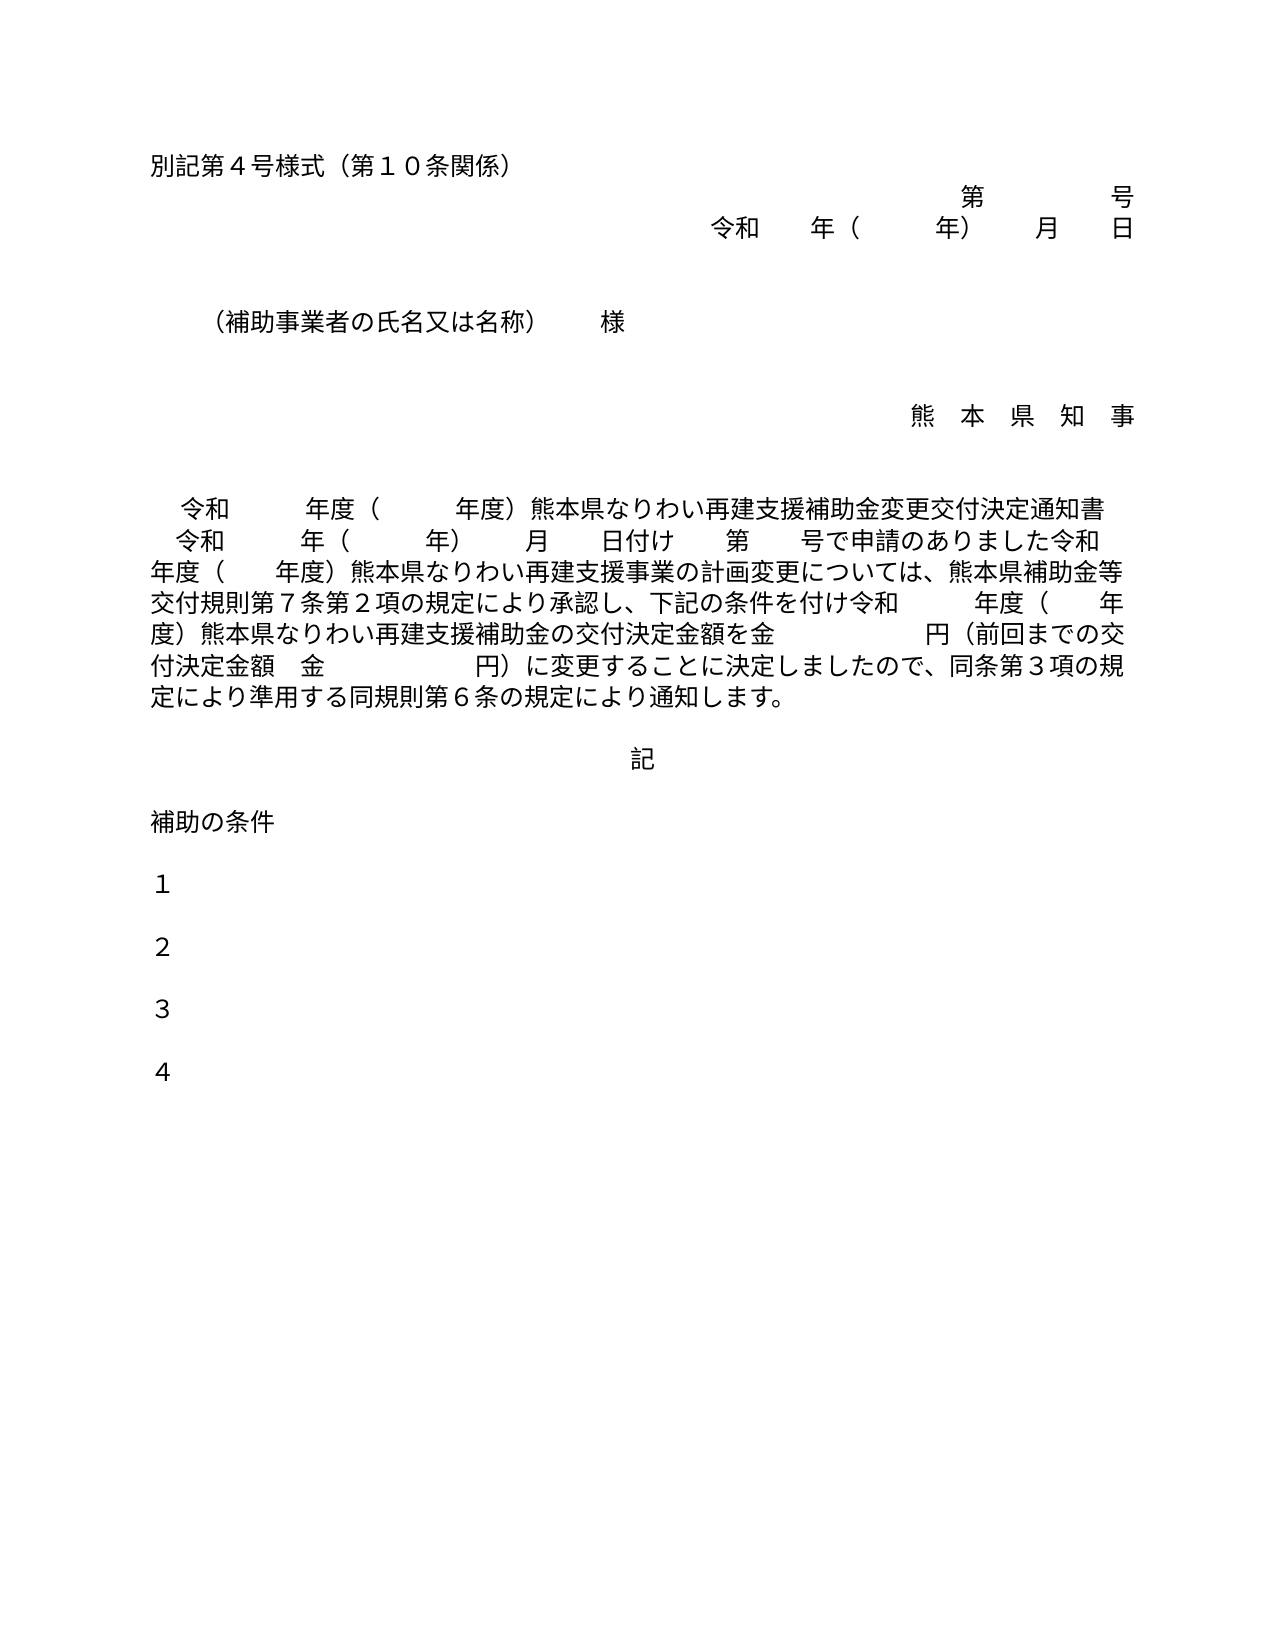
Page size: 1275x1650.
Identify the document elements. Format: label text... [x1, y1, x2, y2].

text 令和 年度（ 年度）熊本県なりわい再建支援補助金変更交付決定通知書 [150, 494, 1135, 525]
text 熊 本 県 知 事 [150, 400, 1135, 431]
text ４ [150, 1056, 1135, 1087]
text 記 [150, 744, 1135, 775]
text ３ [150, 994, 1135, 1025]
text 別記第４号様式（第１０条関係） [150, 150, 1135, 181]
text （補助事業者の氏名又は名称） 様 [150, 306, 1135, 337]
text 補助の条件 [150, 806, 1135, 837]
text ２ [150, 931, 1135, 962]
text １ [150, 869, 1135, 900]
text 令和 年（ 年） 月 日 [150, 212, 1135, 244]
text 第 号 [150, 181, 1135, 212]
text 令和 年（ 年） 月 日付け 第 号で申請のありました令和 年度（ 年度）熊本県なりわい再建支援事業の計画変更については、熊本県補助金等交付規則第７条第２項の規定により承認し、下記の条件を付け令和 年度（ 年度）熊本県なりわい再建支援補助金の交付決定金額を金 円（前回までの交付決定金額 金 円）に変更することに決定しましたので、同条第３項の規定により準用する同規則第６条の規定により通知します。 [150, 525, 1135, 712]
